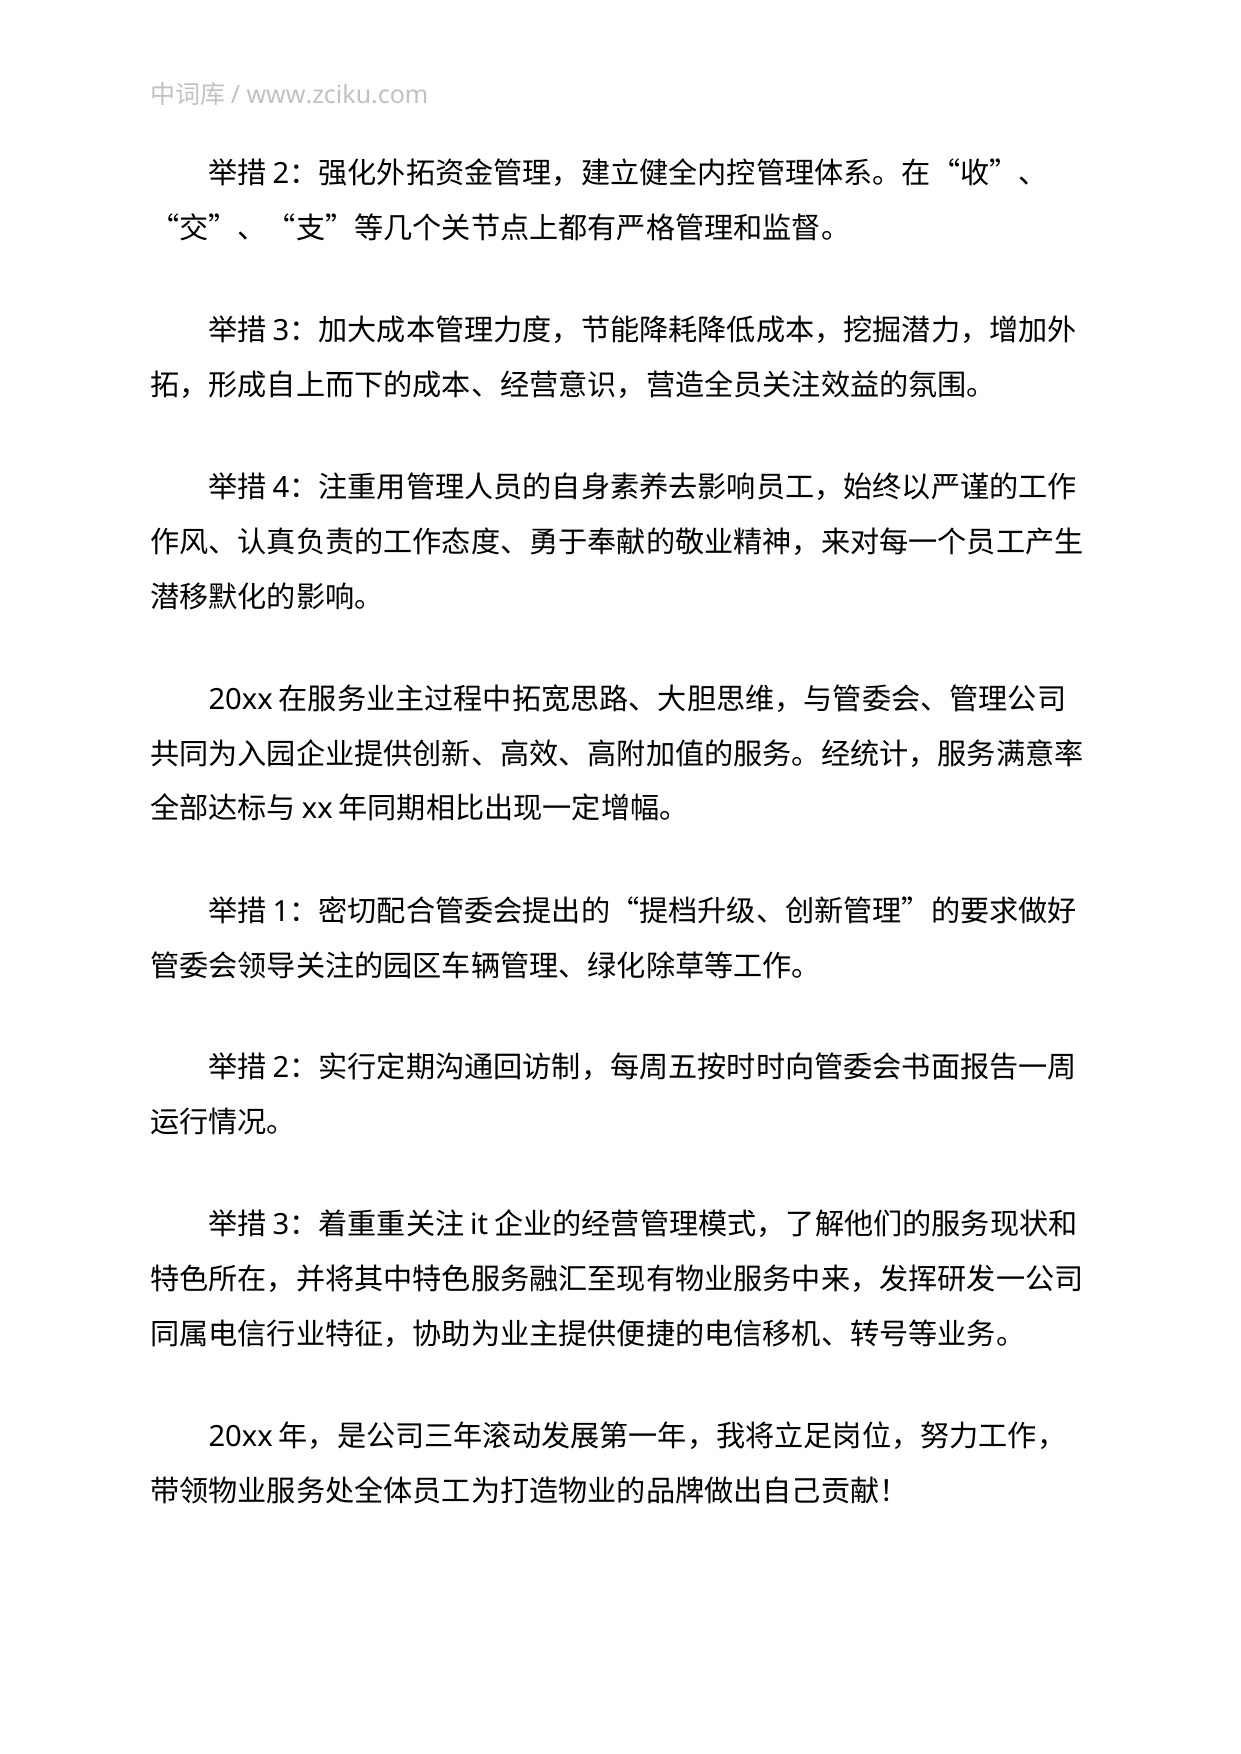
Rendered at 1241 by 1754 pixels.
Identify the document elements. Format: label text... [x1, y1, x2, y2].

text 举措4：注重用管理人员的自身素养去影响员工，始终以严谨的工作作风、认真负责的工作态度、勇于奉献的敬业精神，来对每一个员工产生潜移默化的影响。 [150, 463, 1090, 616]
text 举措2：强化外拓资金管理，建立健全内控管理体系。在“收”、“交”、“支”等几个关节点上都有严格管理和监督。 [150, 150, 1090, 247]
text 20xx年，是公司三年滚动发展第一年，我将立足岗位，努力工作，带领物业服务处全体员工为打造物业的品牌做出自己贡献！ [150, 1412, 1090, 1509]
text 举措1：密切配合管委会提出的“提档升级、创新管理”的要求做好管委会领导关注的园区车辆管理、绿化除草等工作。 [150, 887, 1090, 984]
text 20xx在服务业主过程中拓宽思路、大胆思维，与管委会、管理公司共同为入园企业提供创新、高效、高附加值的服务。经统计，服务满意率全部达标与xx年同期相比出现一定增幅。 [150, 675, 1090, 827]
text 举措2：实行定期沟通回访制，每周五按时时向管委会书面报告一周运行情况。 [150, 1044, 1090, 1141]
text 举措3：加大成本管理力度，节能降耗降低成本，挖掘潜力，增加外拓，形成自上而下的成本、经营意识，营造全员关注效益的氛围。 [150, 307, 1090, 404]
text 举措3：着重重关注it企业的经营管理模式，了解他们的服务现状和特色所在，并将其中特色服务融汇至现有物业服务中来，发挥研发一公司同属电信行业特征，协助为业主提供便捷的电信移机、转号等业务。 [150, 1201, 1090, 1353]
